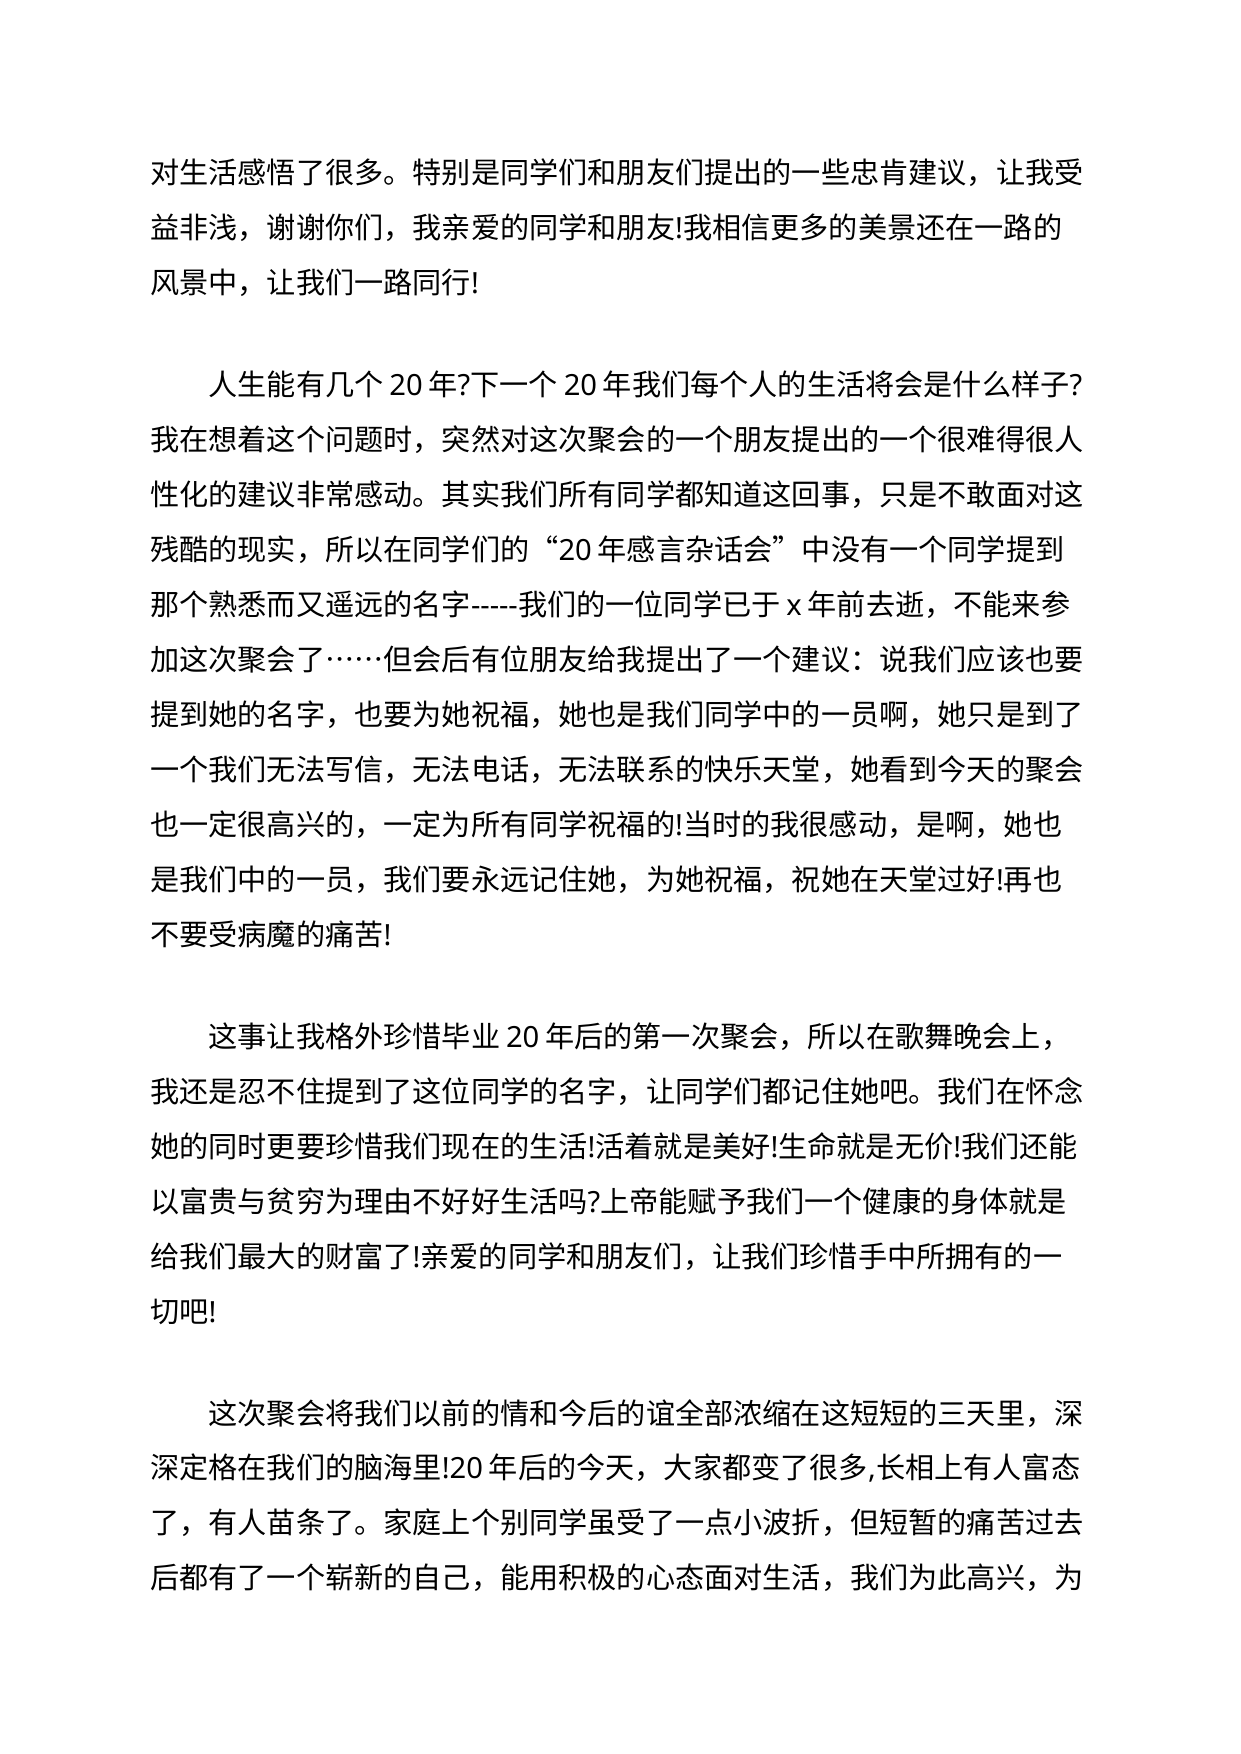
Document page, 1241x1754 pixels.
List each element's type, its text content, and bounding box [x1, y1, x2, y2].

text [150, 1390, 1090, 1597]
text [150, 150, 1090, 302]
text 这事让我格外珍惜毕业20年后的第一次聚会，所以在歌舞晚会上，我还是忍不住提到了这位同学的名字，让同学们都记住她吧。我们在怀念她的同时更要珍惜我们现在的生活!活着就是美好!生命就是无价!我们还能以富贵与贫穷为理由不好好生活吗?上帝能赋予我们一个健康的身体就是给我们最大的财富了!亲爱的同学和朋友们，让我们珍惜手中所拥有的一切吧! [150, 1013, 1090, 1331]
text 人生能有几个20年?下一个20年我们每个人的生活将会是什么样子?我在想着这个问题时，突然对这次聚会的一个朋友提出的一个很难得很人性化的建议非常感动。其实我们所有同学都知道这回事，只是不敢面对这残酷的现实，所以在同学们的“20年感言杂话会”中没有一个同学提到那个熟悉而又遥远的名字-----我们的一位同学已于x年前去逝，不能来参加这次聚会了……但会后有位朋友给我提出了一个建议：说我们应该也要提到她的名字，也要为她祝福，她也是我们同学中的一员啊，她只是到了一个我们无法写信，无法电话，无法联系的快乐天堂，她看到今天的聚会也一定很高兴的，一定为所有同学祝福的!当时的我很感动，是啊，她也是我们中的一员，我们要永远记住她，为她祝福，祝她在天堂过好!再也不要受病魔的痛苦! [150, 362, 1090, 954]
